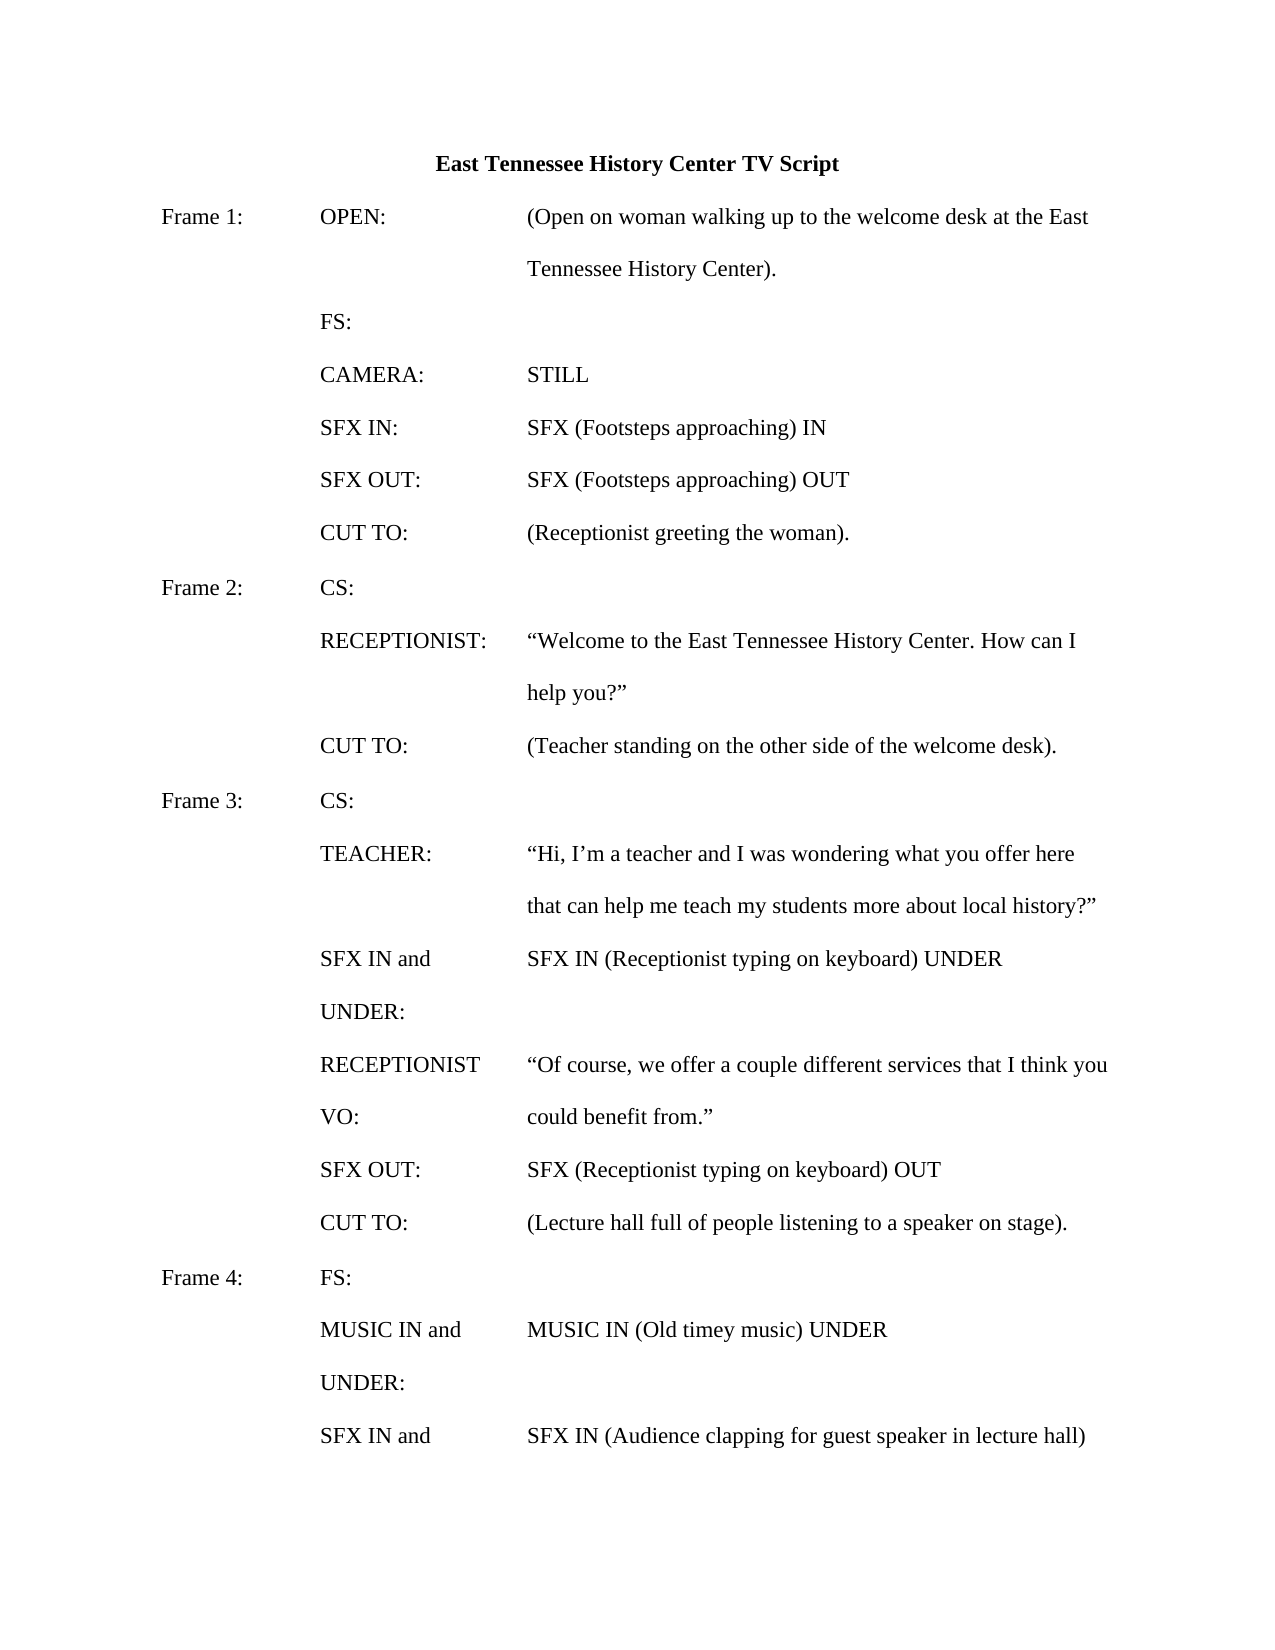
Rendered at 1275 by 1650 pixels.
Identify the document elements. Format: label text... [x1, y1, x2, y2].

text East Tennessee History Center TV Script [150, 150, 1125, 176]
table_cell CS: RECEPTIONIST: CUT TO: [309, 574, 516, 787]
table_cell “Hi, I’m a teacher and I was wondering what you offer here that can help me teach my students more about local history?” SFX IN (Receptionist typing on keyboard) UNDER “Of course, we offer a couple different services that I think you could benefit from.” SFX (Receptionist typing on keyboard) OUT (Lecture hall full of people listening to a speaker on stage). [516, 787, 1124, 1264]
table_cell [516, 1264, 1124, 1448]
table_cell Frame 2: [150, 574, 309, 787]
table_cell Frame 4: [150, 1264, 309, 1448]
table_cell CS: TEACHER: SFX IN and UNDER: RECEPTIONIST VO: SFX OUT: CUT TO: [309, 787, 516, 1264]
table_cell “Welcome to the East Tennessee History Center. How can I help you?” (Teacher standing on the other side of the welcome desk). [516, 574, 1124, 787]
table_header OPEN: FS: CAMERA: SFX IN: SFX OUT: CUT TO: [309, 203, 516, 574]
table_header Frame 1: [150, 203, 309, 574]
table_header (Open on woman walking up to the welcome desk at the East Tennessee History Center). STILL SFX (Footsteps approaching) IN SFX (Footsteps approaching) OUT (Receptionist greeting the woman). [516, 203, 1124, 574]
table_cell Frame 3: [150, 787, 309, 1264]
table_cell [309, 1264, 516, 1448]
